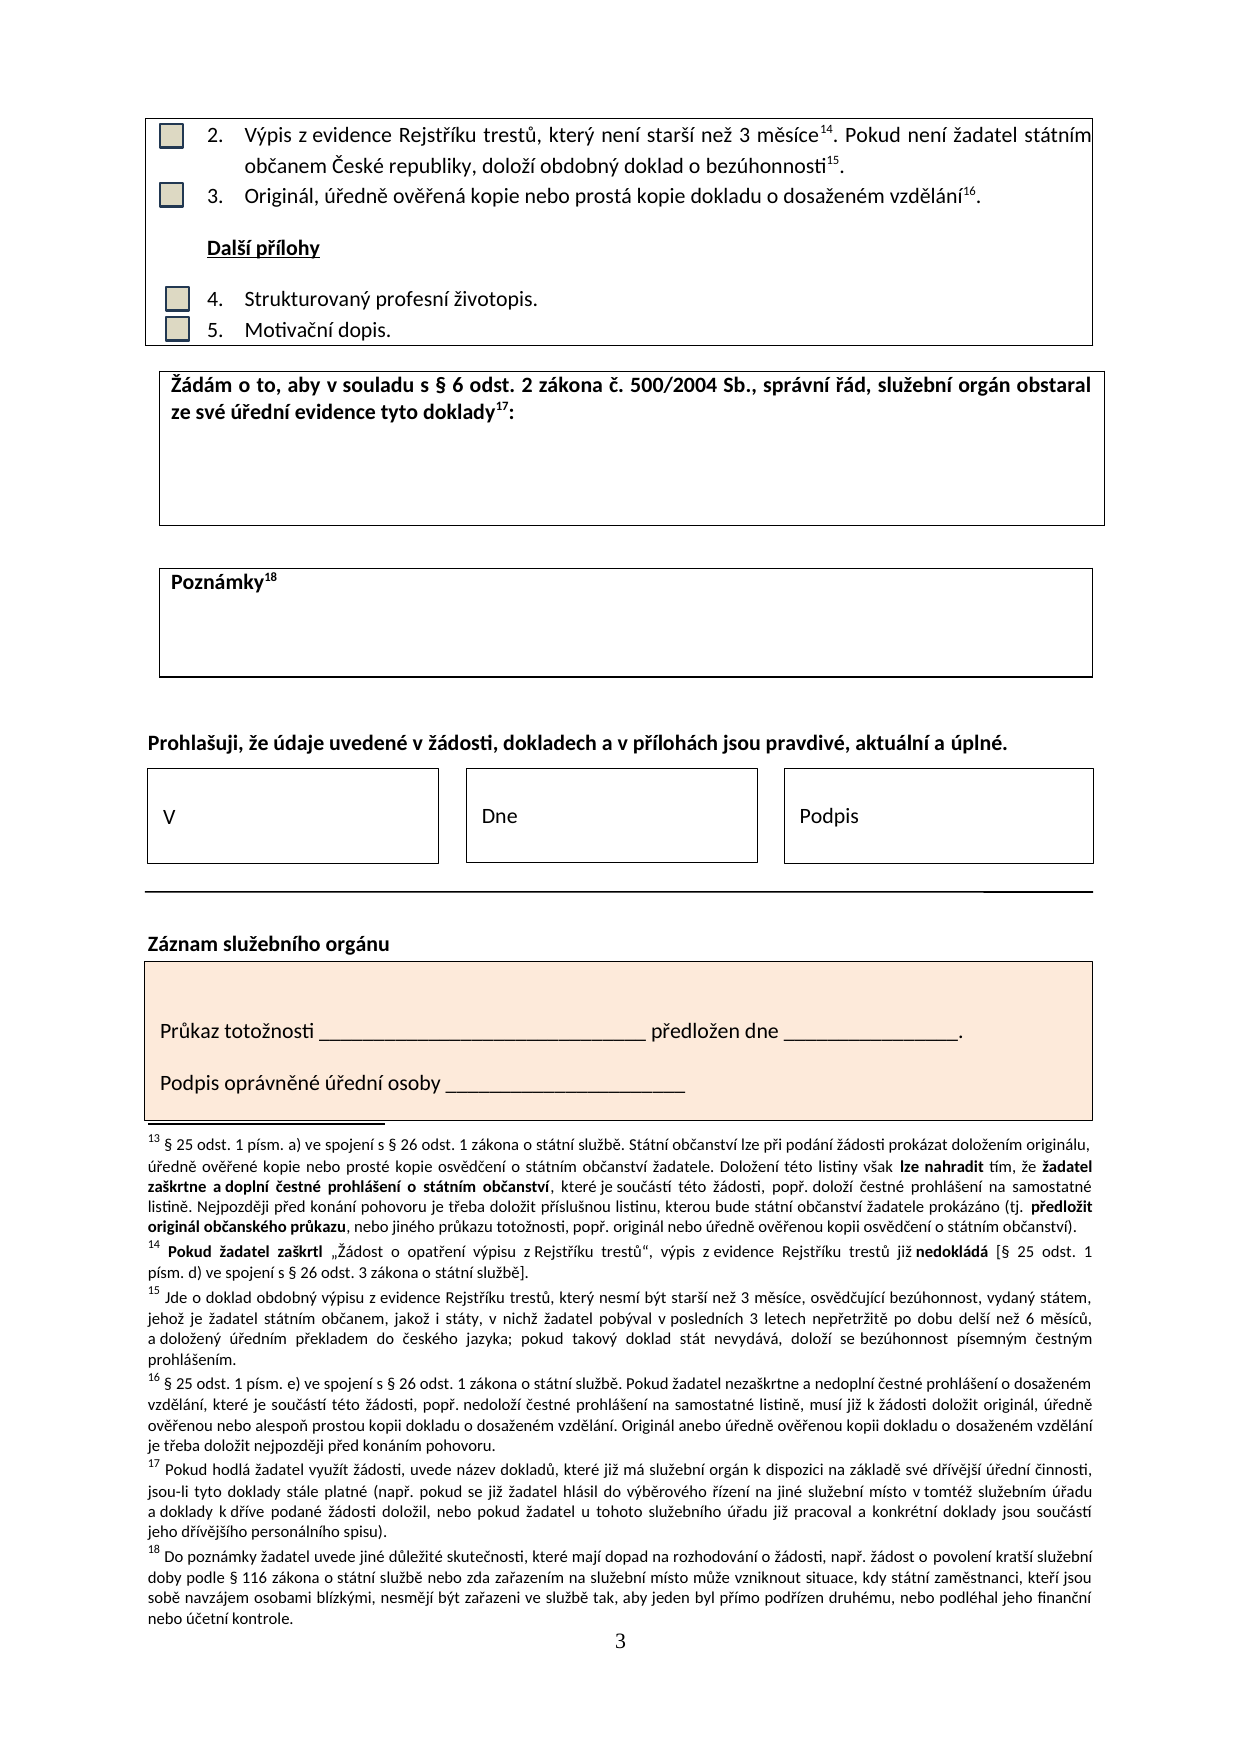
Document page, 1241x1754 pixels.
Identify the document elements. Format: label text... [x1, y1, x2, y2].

text Záznam služebního orgánu [148, 930, 1092, 957]
table_header Poznámky [160, 569, 1092, 676]
text Prohlašuji, že údaje uvedené v žádosti, dokladech a v přílohách jsou pravdivé, aktuální a úplné. [148, 729, 1092, 756]
table_header Žádám o to, aby v souladu s § 6 odst. 2 zákona č. 500/2004 Sb., správní řád, služební orgán obstaral ze své úřední evidence tyto doklady: [160, 372, 1104, 525]
text Další přílohy [146, 231, 1092, 261]
list Strukturovaný profesní životopis. [146, 282, 1092, 312]
list Motivační dopis. [146, 313, 1092, 345]
list Výpis z evidence Rejstříku trestů, který není starší než 3 měsíce. Pokud není žadatel státním občanem České republiky, doloží obdobný doklad o bezúhonnosti. [146, 119, 1092, 178]
list Originál, úředně ověřená kopie nebo prostá kopie dokladu o dosaženém vzdělání. [146, 179, 1092, 209]
